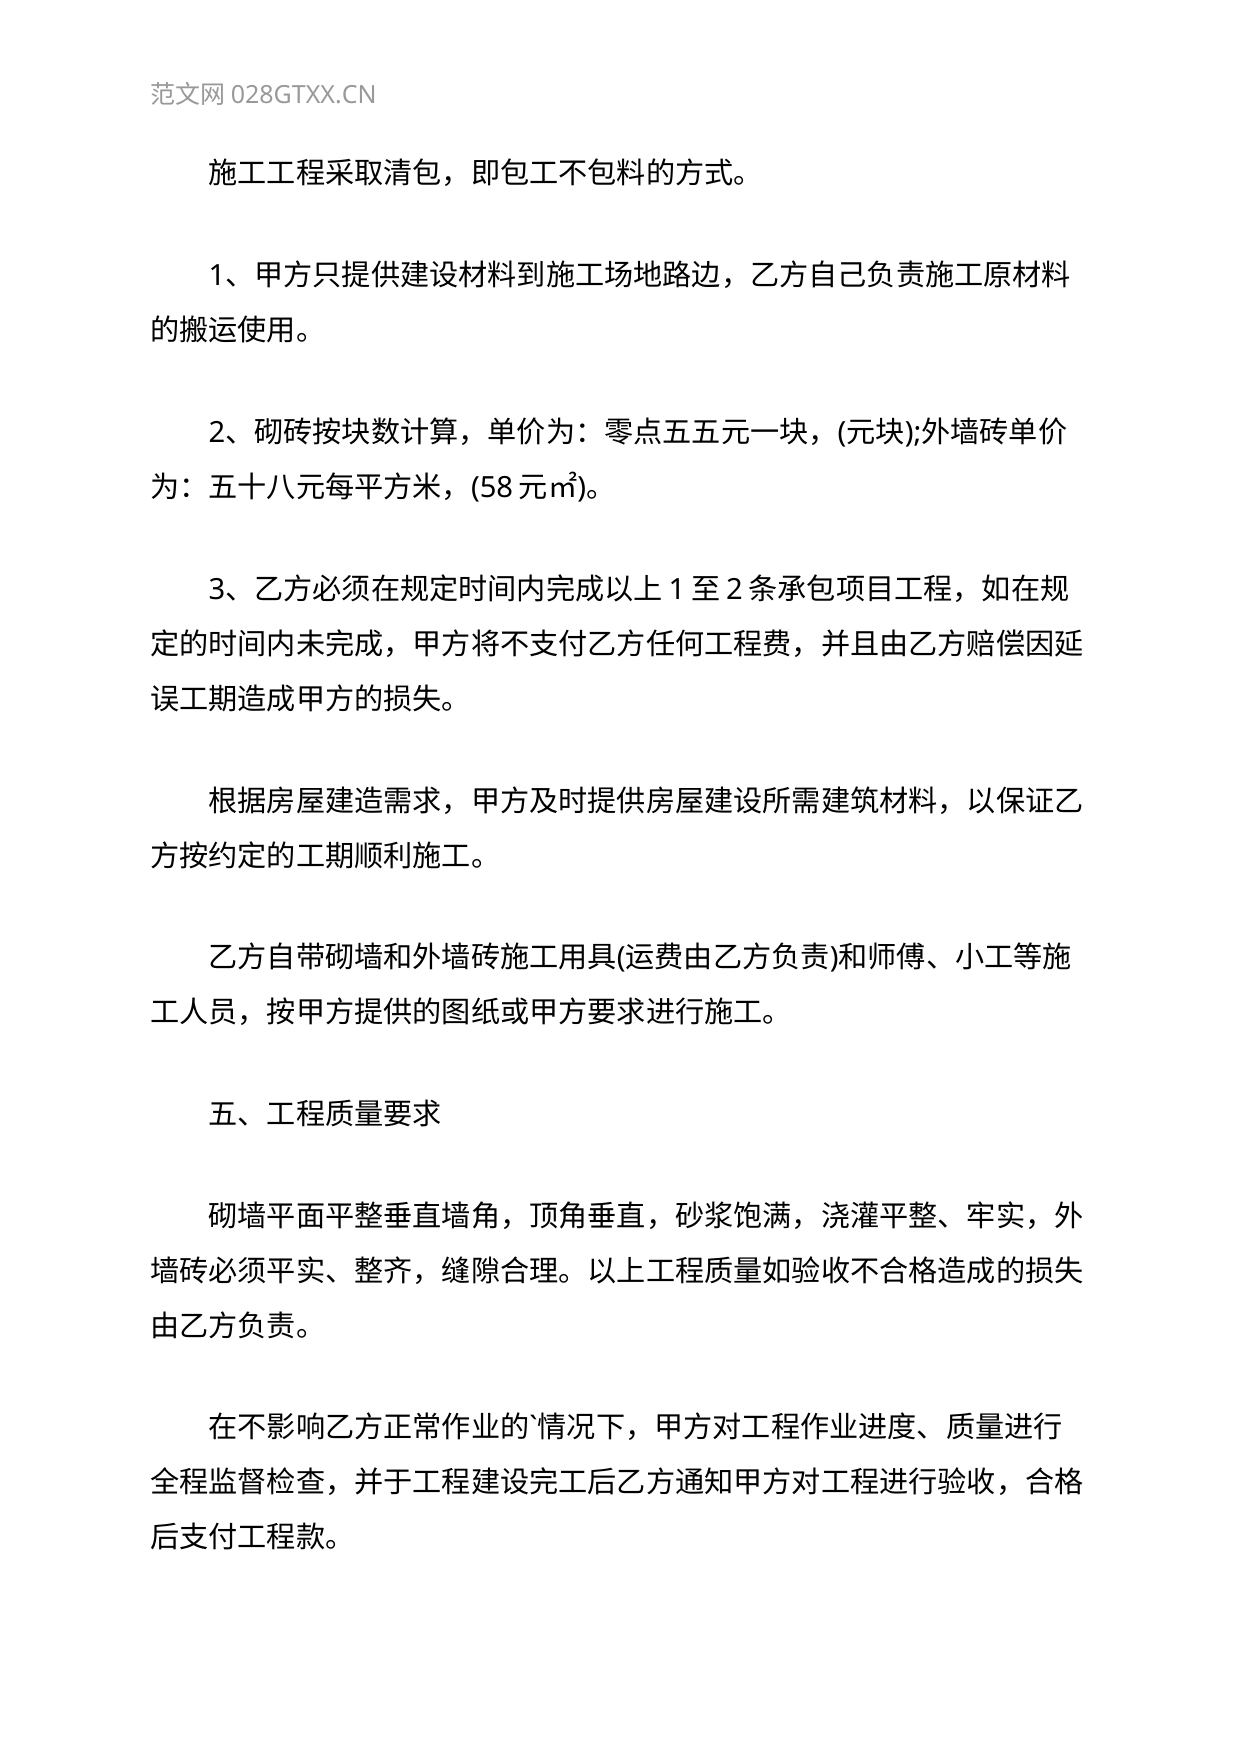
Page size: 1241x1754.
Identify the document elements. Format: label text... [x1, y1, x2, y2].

text 3、乙方必须在规定时间内完成以上1至2条承包项目工程，如在规定的时间内未完成，甲方将不支付乙方任何工程费，并且由乙方赔偿因延误工期造成甲方的损失。 [150, 566, 1090, 718]
text 乙方自带砌墙和外墙砖施工用具(运费由乙方负责)和师傅、小工等施工人员，按甲方提供的图纸或甲方要求进行施工。 [150, 934, 1090, 1031]
text 五、工程质量要求 [150, 1091, 1090, 1133]
text 1、甲方只提供建设材料到施工场地路边，乙方自己负责施工原材料的搬运使用。 [150, 252, 1090, 349]
text 在不影响乙方正常作业的`情况下，甲方对工程作业进度、质量进行全程监督检查，并于工程建设完工后乙方通知甲方对工程进行验收，合格后支付工程款。 [150, 1404, 1090, 1556]
text 2、砌砖按块数计算，单价为：零点五五元一块，(元块);外墙砖单价为：五十八元每平方米，(58元㎡)。 [150, 408, 1090, 506]
text 砌墙平面平整垂直墙角，顶角垂直，砂浆饱满，浇灌平整、牢实，外墙砖必须平实、整齐，缝隙合理。以上工程质量如验收不合格造成的损失由乙方负责。 [150, 1192, 1090, 1344]
text 施工工程采取清包，即包工不包料的方式。 [150, 150, 1090, 192]
text 根据房屋建造需求，甲方及时提供房屋建设所需建筑材料，以保证乙方按约定的工期顺利施工。 [150, 777, 1090, 874]
